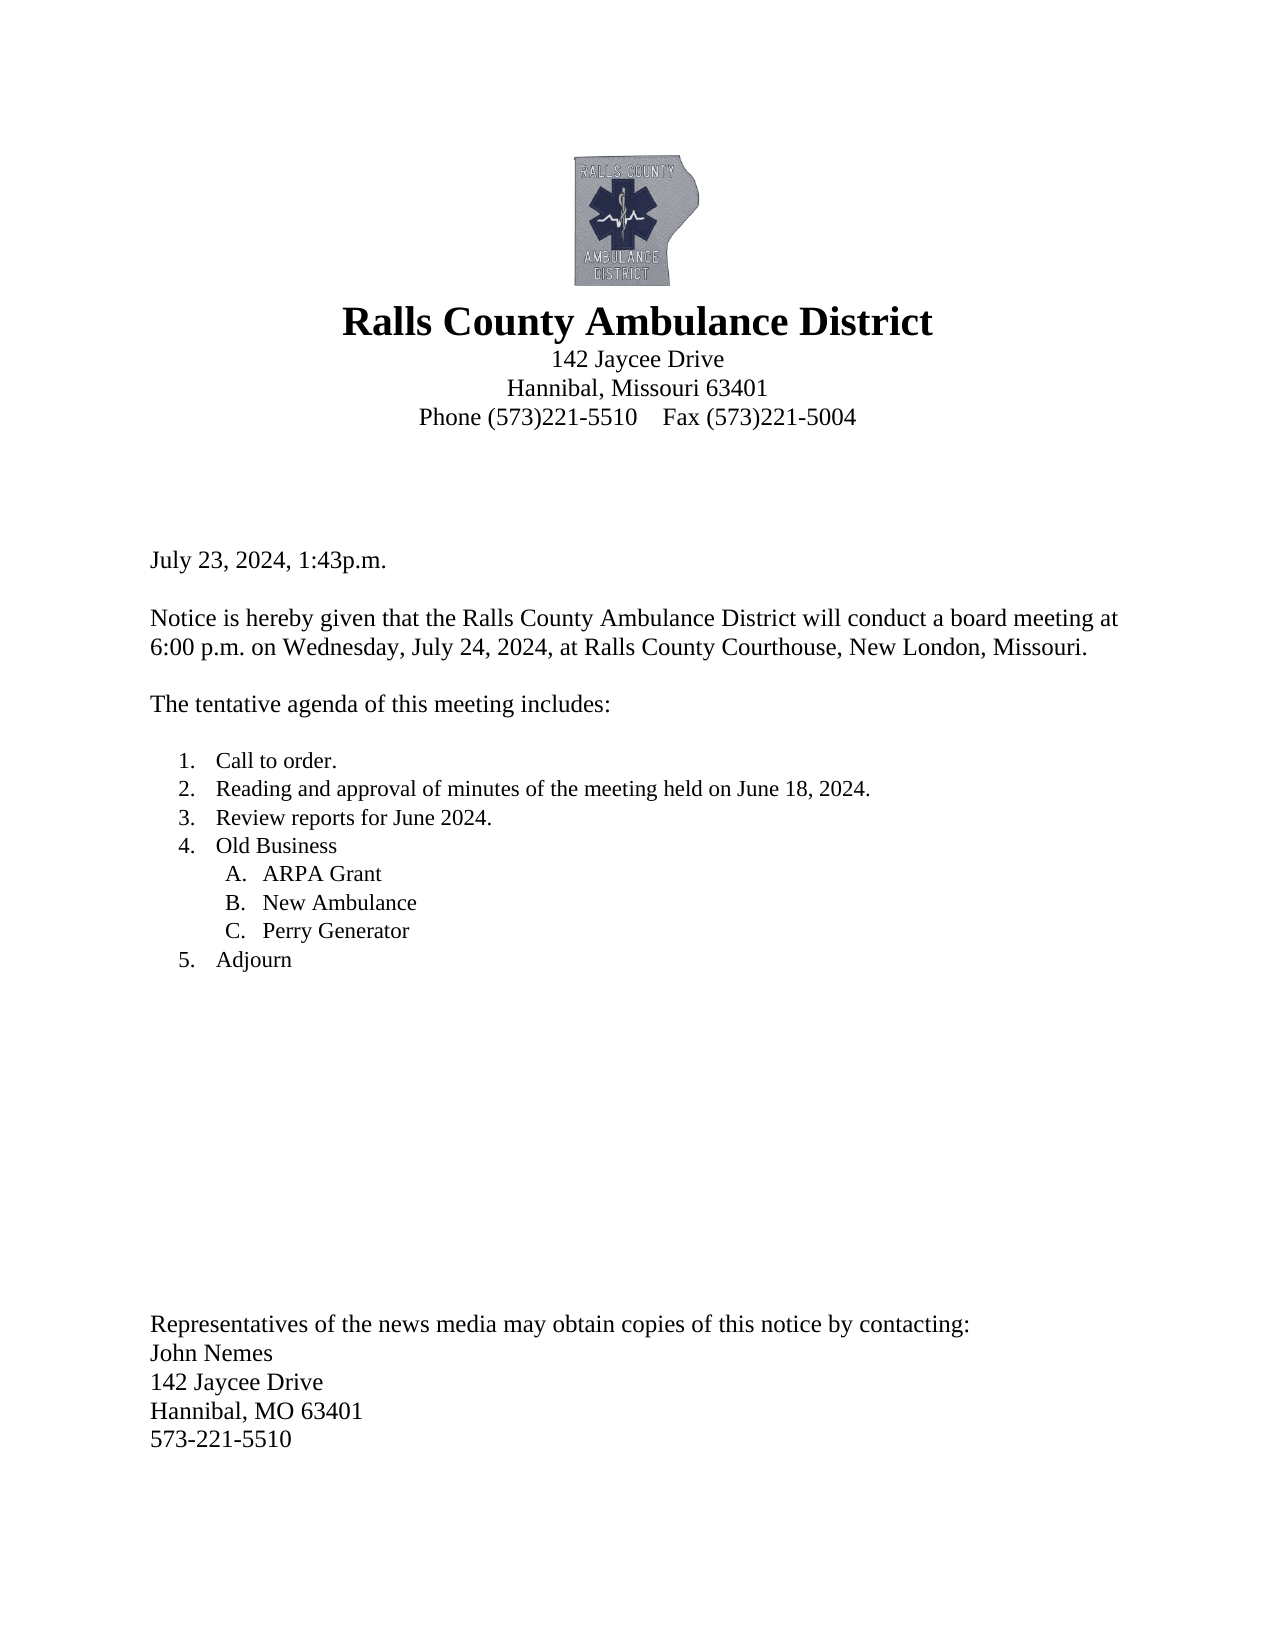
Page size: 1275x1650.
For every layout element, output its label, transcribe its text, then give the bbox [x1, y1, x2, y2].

text The tentative agenda of this meeting includes: [150, 689, 1125, 718]
picture [573, 150, 702, 297]
text Hannibal, MO 63401 [150, 1396, 1125, 1424]
text Representatives of the news media may obtain copies of this notice by contacting: [150, 1309, 1125, 1338]
text July 23, 2024, 1:43p.m. [150, 545, 1125, 574]
list Perry Generator [225, 917, 1125, 944]
list ARPA Grant [225, 860, 1125, 887]
text Hannibal, Missouri 63401 [150, 373, 1125, 402]
list Reading and approval of minutes of the meeting held on June 18, 2024. [178, 775, 1125, 801]
text Ralls County Ambulance District [150, 296, 1125, 344]
list Old Business [178, 832, 1125, 858]
list Call to order. [178, 747, 1125, 773]
text 142 Jaycee Drive [150, 344, 1125, 373]
text John Nemes [150, 1338, 1125, 1367]
text Phone (573)221-5510 Fax (573)221-5004 [150, 402, 1125, 430]
list Review reports for June 2024. [178, 803, 1125, 830]
text Notice is hereby given that the Ralls County Ambulance District will conduct a board meeting at 6:00 p.m. on Wednesday, July 24, 2024, at Ralls County Courthouse, New London, Missouri. [150, 603, 1125, 660]
list New Ambulance [225, 889, 1125, 915]
text 573-221-5510 [150, 1424, 1125, 1453]
text 142 Jaycee Drive [150, 1367, 1125, 1396]
list Adjourn [178, 946, 1125, 972]
